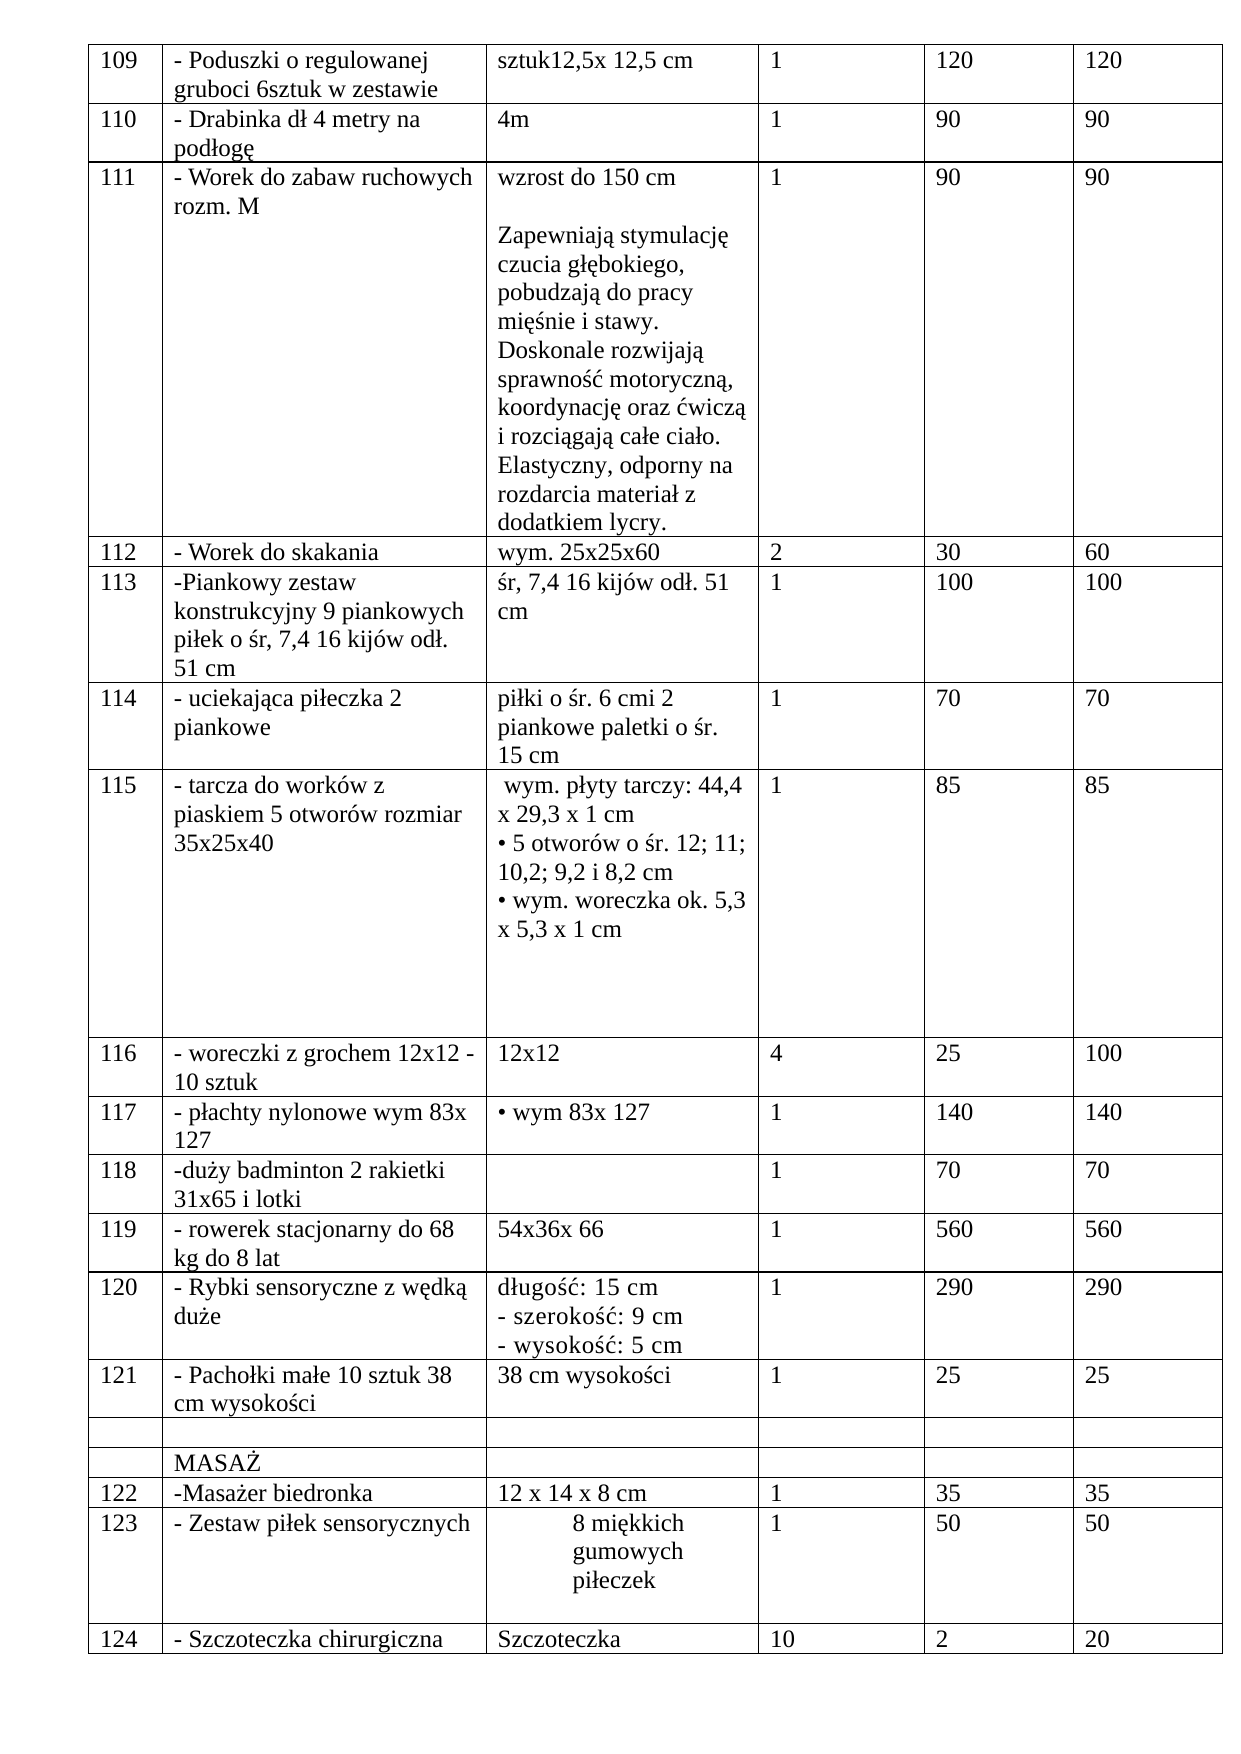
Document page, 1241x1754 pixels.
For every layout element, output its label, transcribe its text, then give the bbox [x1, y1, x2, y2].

table_cell [487, 1418, 758, 1447]
table_cell 1 [759, 1273, 924, 1359]
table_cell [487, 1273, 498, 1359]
table_cell 110 [89, 104, 162, 161]
table_cell 113 [89, 567, 162, 682]
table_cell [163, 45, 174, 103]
table_cell piłki o śr. 6 cmi 2 piankowe paletki o śr. 15 cm [487, 683, 758, 769]
table_cell 1 [759, 567, 924, 682]
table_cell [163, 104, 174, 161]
table_cell 100 [1074, 1038, 1222, 1096]
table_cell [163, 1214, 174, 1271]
table_cell 1 [759, 1508, 924, 1623]
table_cell 1 [759, 45, 924, 103]
table_cell 1 [759, 770, 924, 1037]
table_cell 70 [1074, 1155, 1222, 1213]
table_cell 4 [759, 1038, 924, 1096]
table_cell 140 [925, 1097, 1073, 1154]
table_cell 1 [759, 1155, 924, 1213]
table_cell [925, 1418, 1073, 1447]
table_cell 140 [1074, 1097, 1222, 1154]
table_cell 560 [925, 1214, 1073, 1271]
table_cell 8 miękkich gumowych piłeczek [487, 1508, 758, 1623]
table_cell [89, 1418, 162, 1447]
table_cell [1074, 1448, 1222, 1477]
table_cell 100 [925, 567, 1073, 682]
table_cell długość: 15 cm - szerokość: 9 cm - wysokość: 5 cm [658, 1273, 758, 1359]
table_cell 10 [759, 1624, 924, 1652]
table_cell 60 [1074, 537, 1222, 566]
table_cell - Worek do zabaw ruchowych rozm. M [163, 163, 486, 536]
table_cell 117 [89, 1097, 162, 1154]
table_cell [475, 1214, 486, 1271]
table_cell 109 [89, 45, 162, 103]
table_cell 4m [487, 104, 758, 161]
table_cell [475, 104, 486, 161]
table_cell 70 [1074, 683, 1222, 769]
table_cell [487, 1624, 758, 1652]
table_cell 122 [89, 1478, 162, 1507]
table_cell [163, 1624, 486, 1652]
table_cell [925, 1448, 1073, 1477]
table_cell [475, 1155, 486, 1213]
table_cell 20 [1074, 1624, 1222, 1652]
table_cell 1 [759, 1478, 924, 1507]
table_cell - tarcza do worków z piaskiem 5 otworów rozmiar 35x25x40 [163, 770, 486, 1037]
table_cell 85 [1074, 770, 1222, 1037]
table_cell 2 [925, 1624, 1073, 1652]
table_cell 30 [925, 537, 1073, 566]
table_cell sztuk12,5x 12,5 cm [487, 45, 758, 103]
table_cell 90 [1074, 104, 1222, 161]
table_cell 111 [89, 163, 162, 536]
table_cell [759, 1448, 924, 1477]
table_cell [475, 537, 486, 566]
table_cell 120 [89, 1273, 162, 1359]
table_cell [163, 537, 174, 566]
table_cell 290 [925, 1273, 1073, 1359]
table_cell • wym 83x 127 [487, 1097, 758, 1154]
table_cell [89, 1448, 162, 1477]
table_cell 12x12 [487, 1038, 758, 1096]
table_cell 120 [925, 45, 1073, 103]
table_cell 1 [759, 683, 924, 769]
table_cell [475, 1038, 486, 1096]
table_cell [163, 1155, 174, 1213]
table_cell 119 [89, 1214, 162, 1271]
table_cell - Zestaw piłek sensorycznych [163, 1508, 486, 1623]
table_cell 115 [89, 770, 162, 1037]
table_cell - uciekająca piłeczka 2 piankowe [163, 683, 486, 769]
table_cell 1 [759, 1097, 924, 1154]
table_cell 1 [759, 163, 924, 536]
table_cell [1074, 1418, 1222, 1447]
table_cell 116 [89, 1038, 162, 1096]
table_cell 25 [925, 1360, 1073, 1417]
table_cell 121 [89, 1360, 162, 1417]
table_cell 123 [89, 1508, 162, 1623]
table_cell 90 [1074, 163, 1222, 536]
table_cell 25 [1074, 1360, 1222, 1417]
table_cell 1 [759, 104, 924, 161]
table_cell MASAŻ [163, 1448, 486, 1477]
table_cell 1 [759, 1360, 924, 1417]
table_cell 85 [925, 770, 1073, 1037]
table_cell 90 [925, 104, 1073, 161]
table_cell 290 [1074, 1273, 1222, 1359]
table_cell 1 [759, 1214, 924, 1271]
table_cell 114 [89, 683, 162, 769]
table_cell [759, 1418, 924, 1447]
table_cell 50 [1074, 1508, 1222, 1623]
table_cell [487, 1155, 758, 1213]
table_cell 38 cm wysokości [487, 1360, 758, 1417]
table_cell 118 [89, 1155, 162, 1213]
table_cell 120 [1074, 45, 1222, 103]
table_cell wym. 25x25x60 [487, 537, 758, 566]
table_cell [163, 1418, 486, 1447]
table_cell wym. płyty tarczy: 44,4 x 29,3 x 1 cm • 5 otworów o śr. 12; 11; 10,2; 9,2 i 8,2 cm • wym. woreczka ok. 5,3 x 5,3 x 1 cm [487, 770, 758, 1037]
table_cell 50 [925, 1508, 1073, 1623]
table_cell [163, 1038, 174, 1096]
table_cell 35 [925, 1478, 1073, 1507]
table_cell 100 [1074, 567, 1222, 682]
table_cell 124 [89, 1624, 162, 1652]
table_cell - Pachołki małe 10 sztuk 38 cm wysokości [163, 1360, 486, 1417]
table_cell 560 [1074, 1214, 1222, 1271]
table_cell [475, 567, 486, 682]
table_cell śr, 7,4 16 kijów odł. 51 cm [487, 567, 758, 682]
table_cell 35 [1074, 1478, 1222, 1507]
table_cell wzrost do 150 cm Zapewniają stymulację czucia głębokiego, pobudzają do pracy mięśnie i stawy. Doskonale rozwijają sprawność motoryczną, koordynację oraz ćwiczą i rozciągają całe ciało. Elastyczny, odporny na rozdarcia materiał z dodatkiem lycry. [487, 163, 758, 536]
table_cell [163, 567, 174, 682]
table_cell 25 [925, 1038, 1073, 1096]
table_cell 70 [925, 1155, 1073, 1213]
table_cell - Rybki sensoryczne z wędką duże [163, 1273, 486, 1359]
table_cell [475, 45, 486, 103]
table_cell [487, 1448, 758, 1477]
table_cell 2 [759, 537, 924, 566]
table_cell -Masażer biedronka [163, 1478, 486, 1507]
table_cell 70 [925, 683, 1073, 769]
table_cell 54x36x 66 [487, 1214, 758, 1271]
table_cell 90 [925, 163, 1073, 536]
